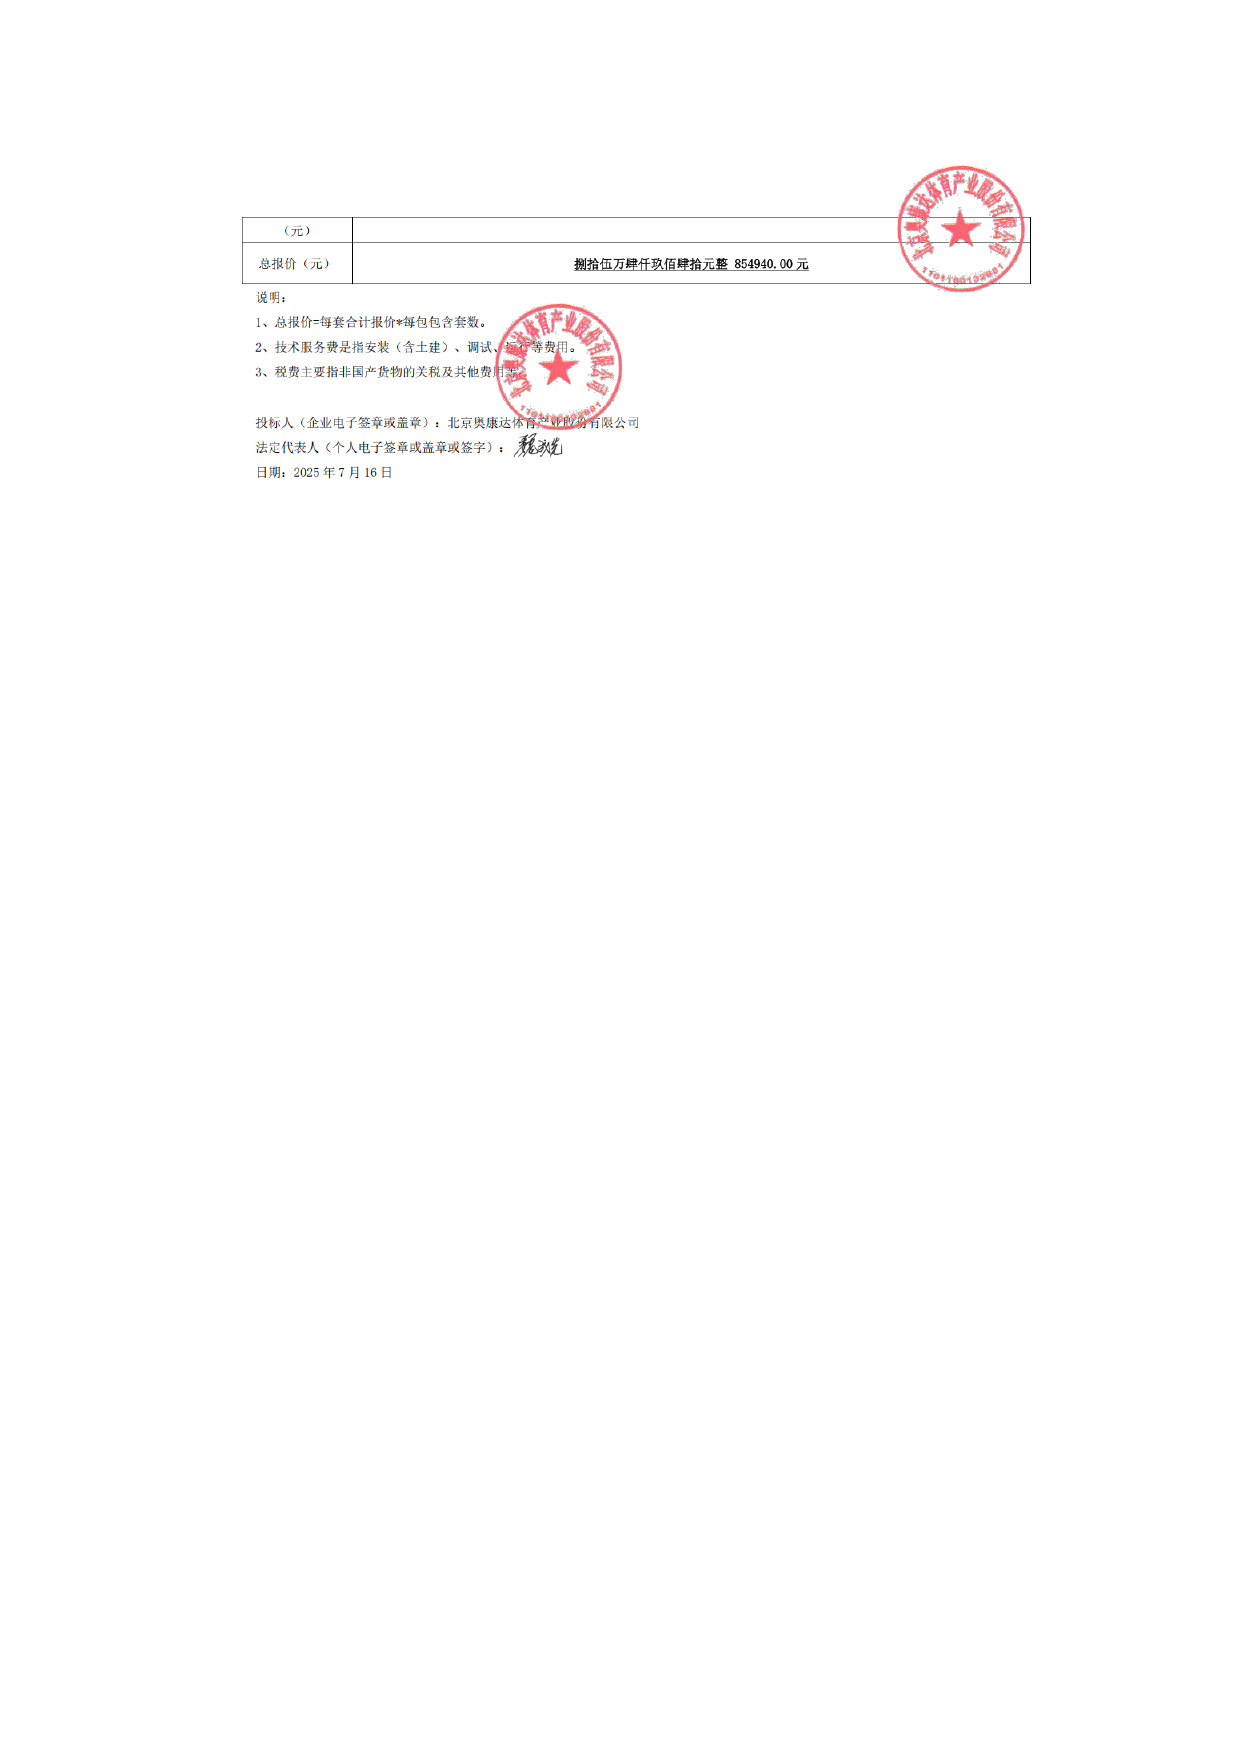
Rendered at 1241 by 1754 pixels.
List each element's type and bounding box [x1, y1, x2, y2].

picture [187, 162, 1053, 519]
